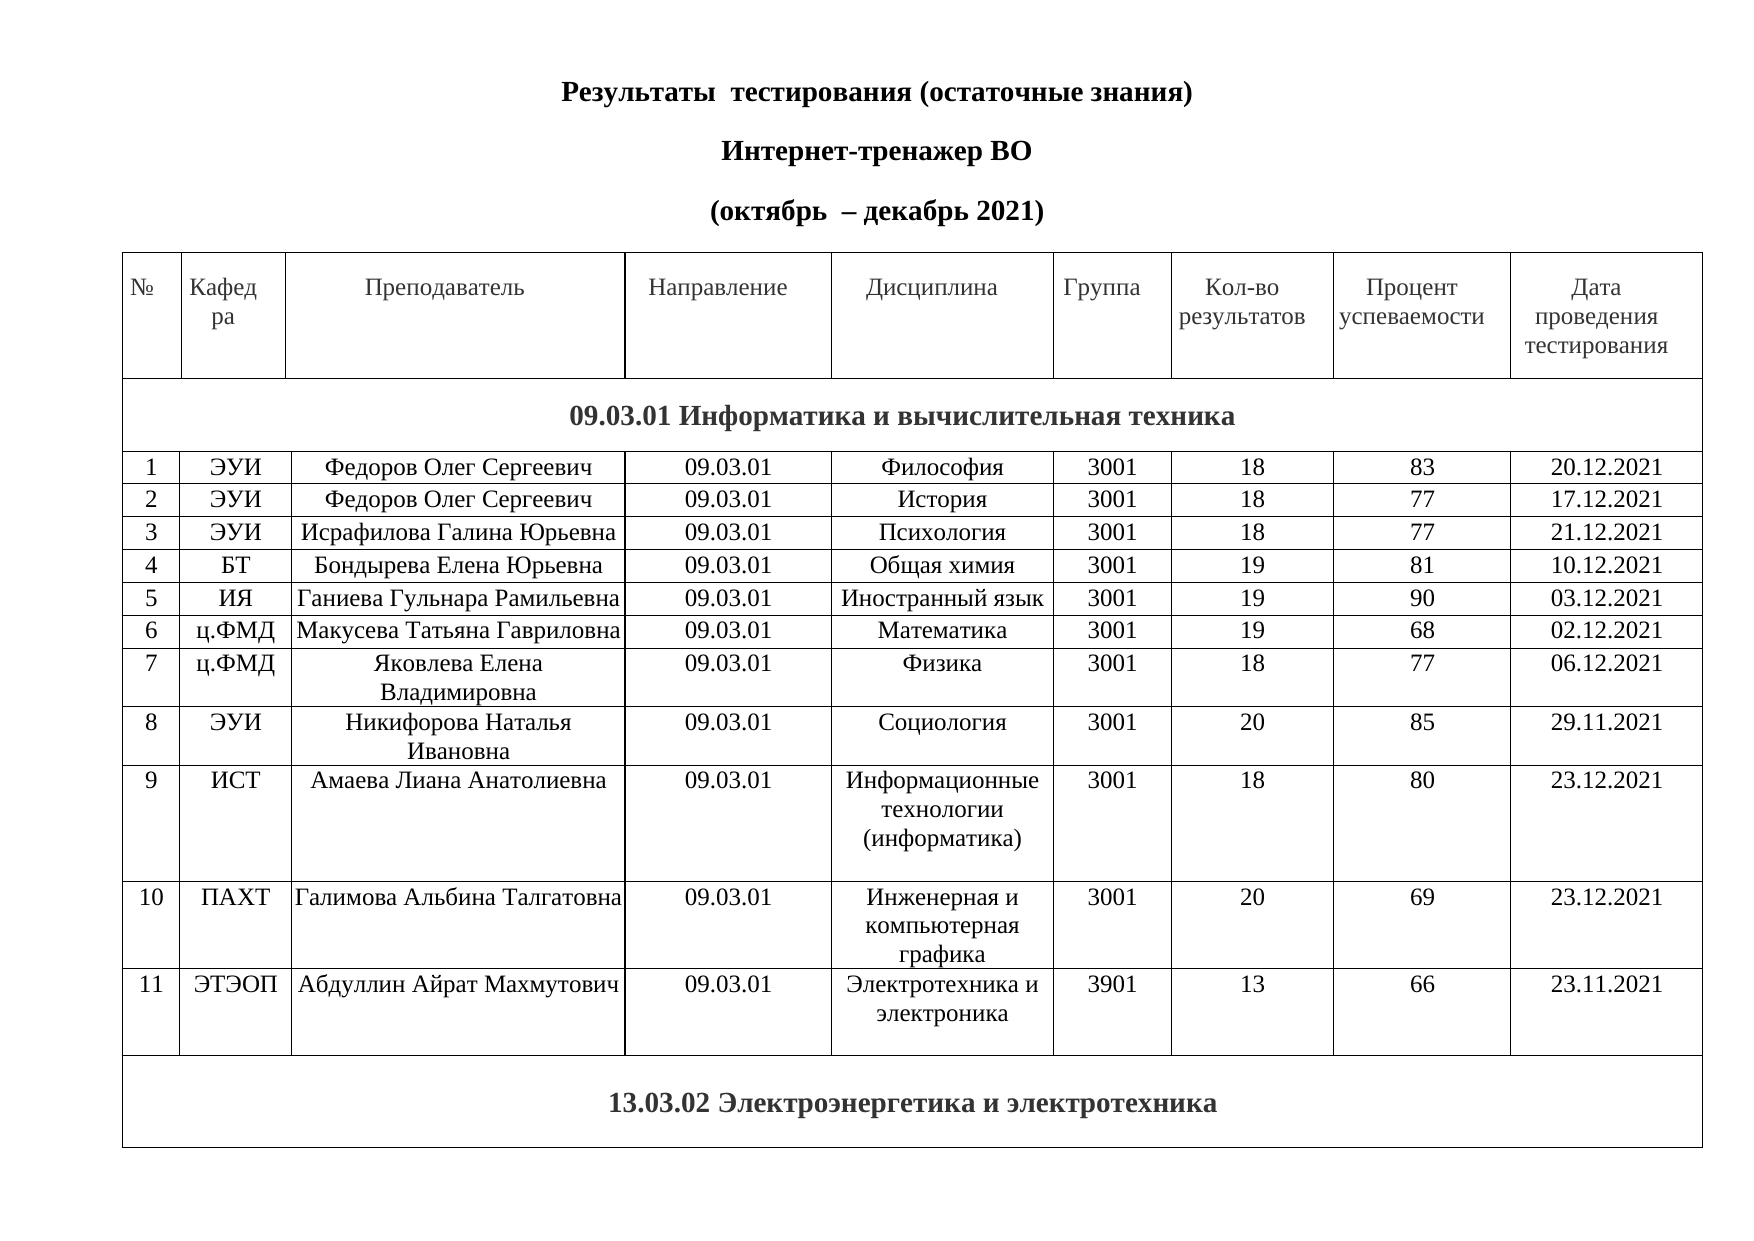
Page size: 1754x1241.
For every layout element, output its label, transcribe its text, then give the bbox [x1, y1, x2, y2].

table_cell 3001 [1054, 616, 1171, 647]
table_header Процент успеваемости [1334, 253, 1510, 378]
table_cell История [832, 484, 1053, 516]
table_cell 66 [1334, 969, 1510, 1055]
table_cell Абдуллин Айрат Махмутович [292, 969, 624, 1055]
table_cell ИСТ [180, 766, 291, 881]
table_cell Исрафилова Галина Юрьевна [292, 517, 624, 549]
table_cell 8 [123, 707, 179, 764]
text Интернет-тренажер ВО [118, 133, 1636, 167]
table_cell ЭУИ [180, 707, 291, 764]
table_cell 09.03.01 [626, 616, 831, 647]
table_header Кол-во результатов [1172, 253, 1333, 378]
table_cell 18 [1172, 452, 1333, 483]
table_cell ИЯ [180, 583, 291, 614]
table_cell Инженерная и компьютерная графика [832, 882, 1053, 968]
table_cell 18 [1172, 766, 1333, 881]
table_cell 23.12.2021 [1511, 882, 1702, 968]
table_cell 09.03.01 Информатика и вычислительная техника [123, 379, 1702, 451]
table_cell Галимова Альбина Талгатовна [292, 882, 624, 968]
table_cell Федоров Олег Сергеевич [292, 484, 624, 516]
table_cell 3001 [1054, 550, 1171, 582]
table_cell 77 [1334, 517, 1510, 549]
table_header № [123, 253, 181, 378]
table_cell 3001 [1054, 452, 1171, 483]
table_cell 6 [123, 616, 179, 647]
table_cell 18 [1172, 517, 1333, 549]
table_header Дисциплина [832, 253, 1053, 378]
table_cell Федоров Олег Сергеевич [292, 452, 624, 483]
table_cell 02.12.2021 [1511, 616, 1702, 647]
table_cell Электротехника и электроника [832, 969, 1053, 1055]
table_cell 10 [123, 882, 179, 968]
table_cell Амаева Лиана Анатолиевна [292, 766, 624, 881]
table_cell 20 [1172, 707, 1333, 764]
table_cell 80 [1334, 766, 1510, 881]
table_cell 09.03.01 [626, 969, 831, 1055]
table_header Направление [626, 253, 831, 378]
table_cell Яковлева Елена Владимировна [292, 649, 624, 706]
table_cell 81 [1334, 550, 1510, 582]
table_cell 9 [123, 766, 179, 881]
table_cell ЭТЭОП [180, 969, 291, 1055]
table_cell ПАХТ [180, 882, 291, 968]
table_cell 09.03.01 [626, 452, 831, 483]
table_cell 09.03.01 [626, 550, 831, 582]
table_cell 5 [123, 583, 179, 614]
table_cell 3001 [1054, 583, 1171, 614]
table_cell 09.03.01 [626, 766, 831, 881]
table_cell 19 [1172, 550, 1333, 582]
table_cell 4 [123, 550, 179, 582]
table_cell 09.03.01 [626, 583, 831, 614]
table_cell ЭУИ [180, 484, 291, 516]
text (октябрь – декабрь 2021) [118, 193, 1636, 226]
table_cell 77 [1334, 484, 1510, 516]
table_cell Философия [832, 452, 1053, 483]
table_header Преподаватель [286, 253, 624, 378]
table_cell Информационные технологии (информатика) [832, 766, 1053, 881]
table_cell 09.03.01 [626, 649, 831, 706]
table_cell 19 [1172, 616, 1333, 647]
table_cell ц.ФМД [180, 616, 291, 647]
table_cell 3001 [1054, 707, 1171, 764]
table_cell ЭУИ [180, 452, 291, 483]
table_cell 7 [123, 649, 179, 706]
table_cell 13.03.02 Электроэнергетика и электротехника [123, 1056, 1702, 1147]
table_cell 83 [1334, 452, 1510, 483]
table_cell 3001 [1054, 882, 1171, 968]
table_cell Психология [832, 517, 1053, 549]
table_cell 09.03.01 [626, 882, 831, 968]
table_cell Никифорова Наталья Ивановна [292, 707, 624, 764]
text Результаты тестирования (остаточные знания) [118, 74, 1636, 107]
table_cell 18 [1172, 484, 1333, 516]
table_cell 69 [1334, 882, 1510, 968]
table_cell 03.12.2021 [1511, 583, 1702, 614]
table_cell 85 [1334, 707, 1510, 764]
table_cell 20.12.2021 [1511, 452, 1702, 483]
table_cell 10.12.2021 [1511, 550, 1702, 582]
table_cell 06.12.2021 [1511, 649, 1702, 706]
table_cell Бондырева Елена Юрьевна [292, 550, 624, 582]
table_cell Иностранный язык [832, 583, 1053, 614]
table_cell 13 [1172, 969, 1333, 1055]
table_cell 68 [1334, 616, 1510, 647]
table_cell 21.12.2021 [1511, 517, 1702, 549]
table_cell 11 [123, 969, 179, 1055]
table_cell Социология [832, 707, 1053, 764]
table_cell Общая химия [832, 550, 1053, 582]
table_header Группа [1054, 253, 1171, 378]
table_cell 2 [123, 484, 179, 516]
table_header Кафедра [182, 253, 285, 378]
table_cell 17.12.2021 [1511, 484, 1702, 516]
table_cell 3001 [1054, 484, 1171, 516]
table_cell 29.11.2021 [1511, 707, 1702, 764]
table_cell Макусева Татьяна Гавриловна [292, 616, 624, 647]
table_cell ЭУИ [180, 517, 291, 549]
table_cell 3001 [1054, 649, 1171, 706]
table_cell БТ [180, 550, 291, 582]
table_cell 19 [1172, 583, 1333, 614]
table_cell 09.03.01 [626, 707, 831, 764]
table_cell 09.03.01 [626, 517, 831, 549]
table_cell Физика [832, 649, 1053, 706]
table_header Дата проведения тестирования [1511, 253, 1702, 378]
table_cell 18 [1172, 649, 1333, 706]
table_cell 3001 [1054, 517, 1171, 549]
table_cell 23.12.2021 [1511, 766, 1702, 881]
table_cell 09.03.01 [626, 484, 831, 516]
table_cell 90 [1334, 583, 1510, 614]
table_cell 3001 [1054, 766, 1171, 881]
table_cell ц.ФМД [180, 649, 291, 706]
table_cell 20 [1172, 882, 1333, 968]
table_cell 1 [123, 452, 179, 483]
table_cell 77 [1334, 649, 1510, 706]
table_cell 23.11.2021 [1511, 969, 1702, 1055]
table_cell Ганиева Гульнара Рамильевна [292, 583, 624, 614]
table_cell 3901 [1054, 969, 1171, 1055]
table_cell 3 [123, 517, 179, 549]
table_cell Математика [832, 616, 1053, 647]
